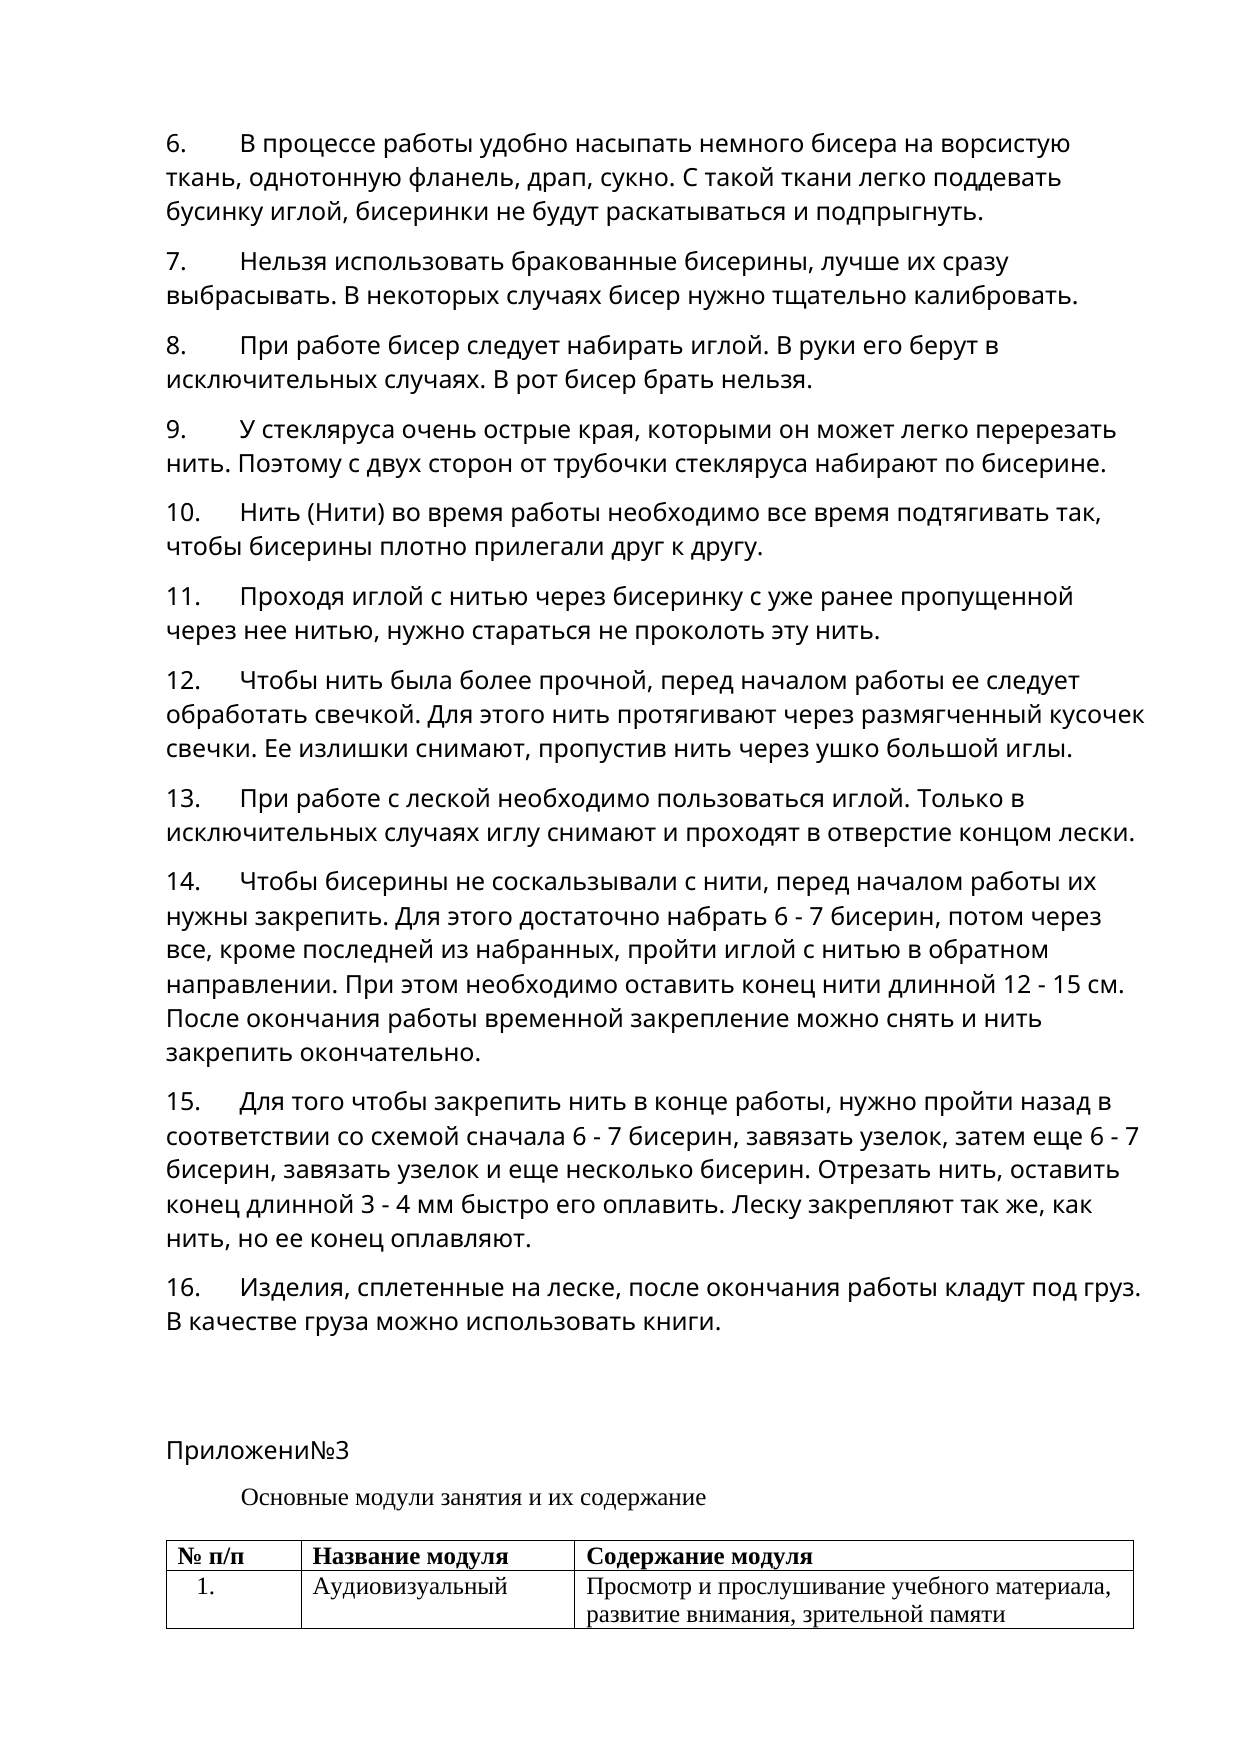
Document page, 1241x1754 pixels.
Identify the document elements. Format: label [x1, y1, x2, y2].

table_header [166, 118, 1158, 1629]
